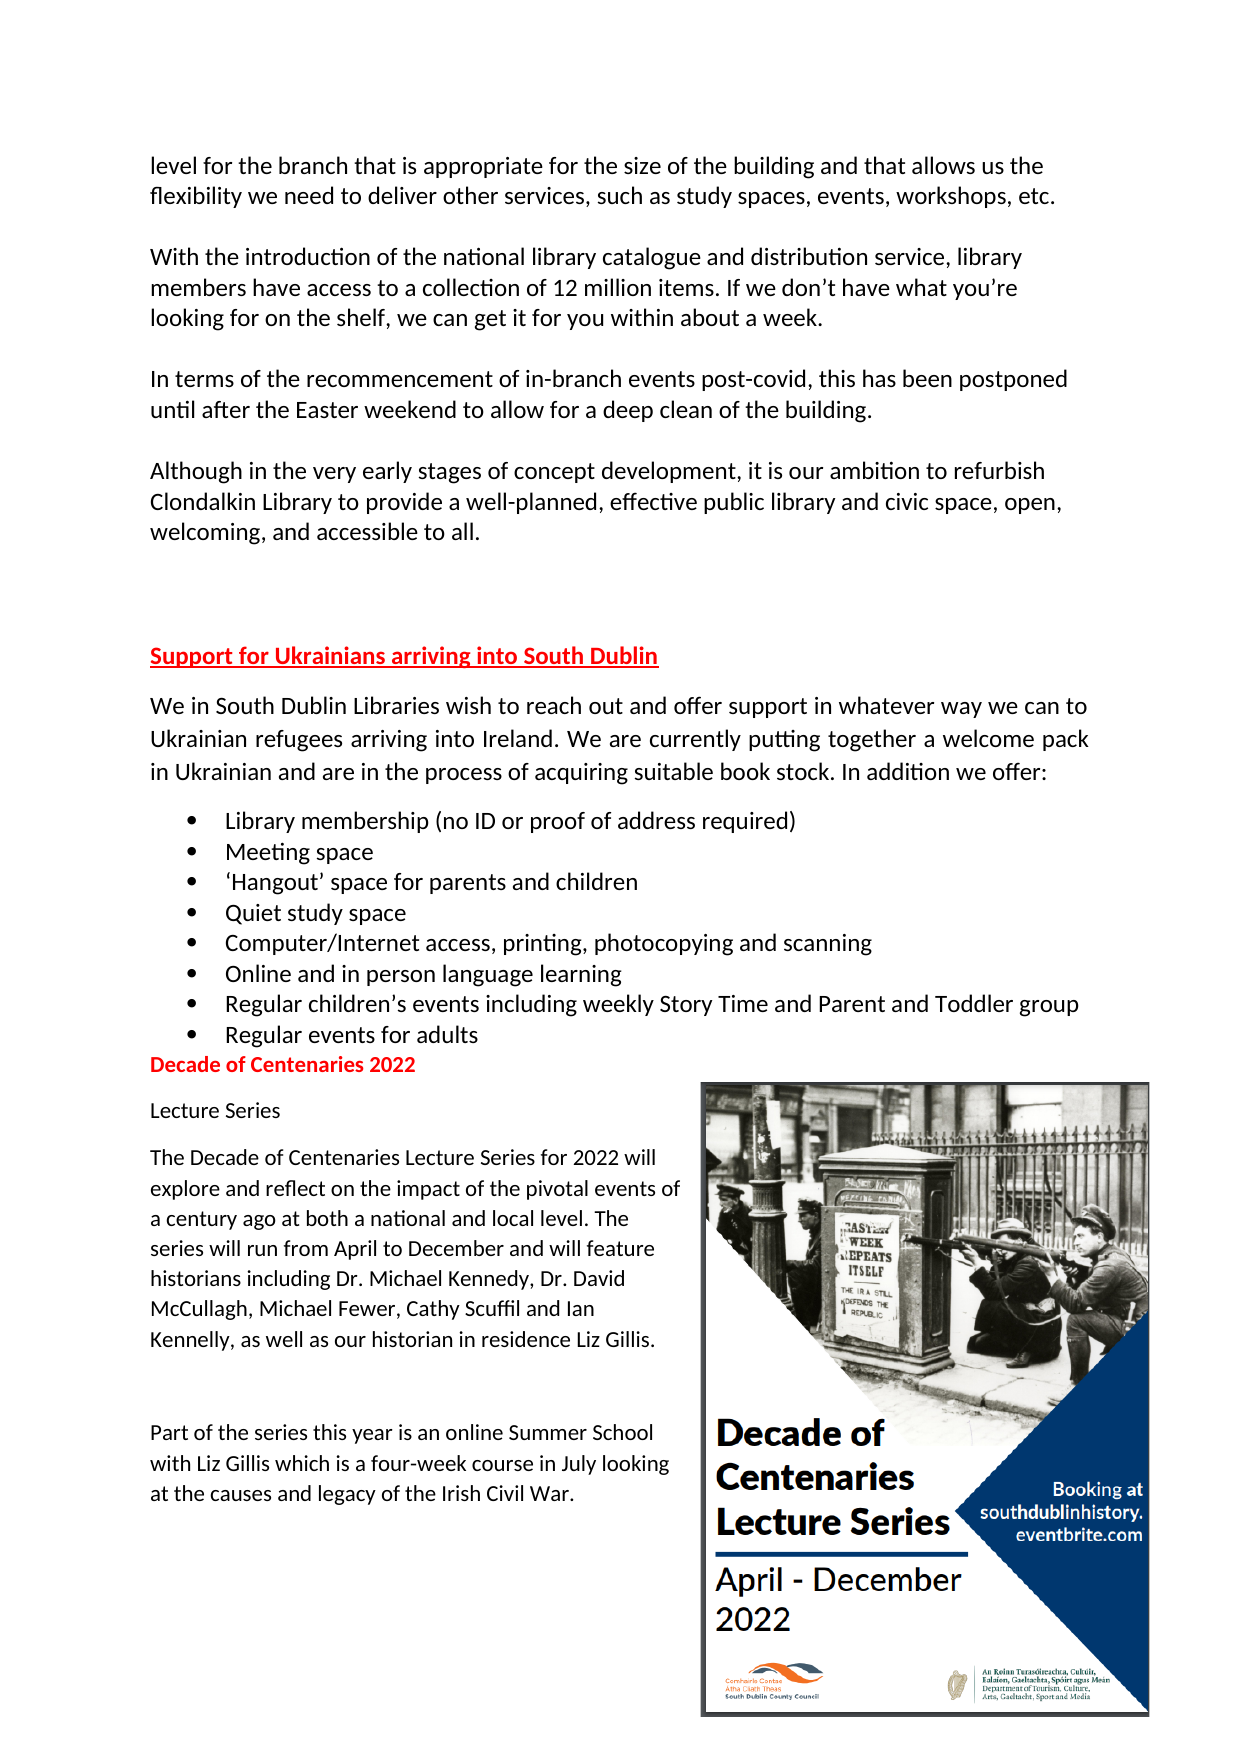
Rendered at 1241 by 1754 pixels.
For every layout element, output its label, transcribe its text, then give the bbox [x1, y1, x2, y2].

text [150, 150, 1090, 211]
list Library membership (no ID or proof of address required) [187, 806, 1090, 836]
list ‘Hangout’ space for parents and children [187, 867, 1090, 897]
list Meeting space [187, 836, 1090, 867]
list Online and in person language learning [187, 958, 1090, 989]
text The Decade of Centenaries Lecture Series for 2022 will explore and reflect on the impact of the pivotal events of a century ago at both a national and local level. The series will run from April to December and will feature historians including Dr. Michael Kennedy, Dr. David McCullagh, Michael Fewer, Cathy Scuffil and Ian Kennelly, as well as our historian in residence Liz Gillis. [150, 1143, 700, 1353]
text Decade of Centenaries 2022 [150, 1050, 1090, 1078]
list Computer/Internet access, printing, photocopying and scanning [187, 928, 1090, 958]
text Although in the very early stages of concept development, it is our ambition to refurbish Clondalkin Library to provide a well-planned, effective public library and civic space, open, welcoming, and accessible to all. [150, 455, 1090, 547]
list Quiet study space [187, 897, 1090, 928]
picture [700, 1082, 1150, 1717]
text With the introduction of the national library catalogue and distribution service, library members have access to a collection of 12 million items. If we don’t have what you’re looking for on the shelf, we can get it for you within about a week. [150, 242, 1090, 333]
text We in South Dublin Libraries wish to reach out and offer support in whatever way we can to Ukrainian refugees arriving into Ireland. We are currently putting together a welcome pack in Ukrainian and are in the process of acquiring suitable book stock. In addition we offer: [150, 690, 1090, 786]
text Lecture Series [150, 1097, 700, 1124]
text Support for Ukrainians arriving into South Dublin [150, 641, 1090, 671]
list Regular events for adults [187, 1019, 1090, 1050]
text In terms of the recommencement of in-branch events post-covid, this has been postponed until after the Easter weekend to allow for a deep clean of the building. [150, 364, 1090, 425]
list Regular children’s events including weekly Story Time and Parent and Toddler group [187, 989, 1090, 1019]
text Part of the series this year is an online Summer School with Liz Gillis which is a four-week course in July looking at the causes and legacy of the Irish Civil War. [150, 1418, 700, 1507]
